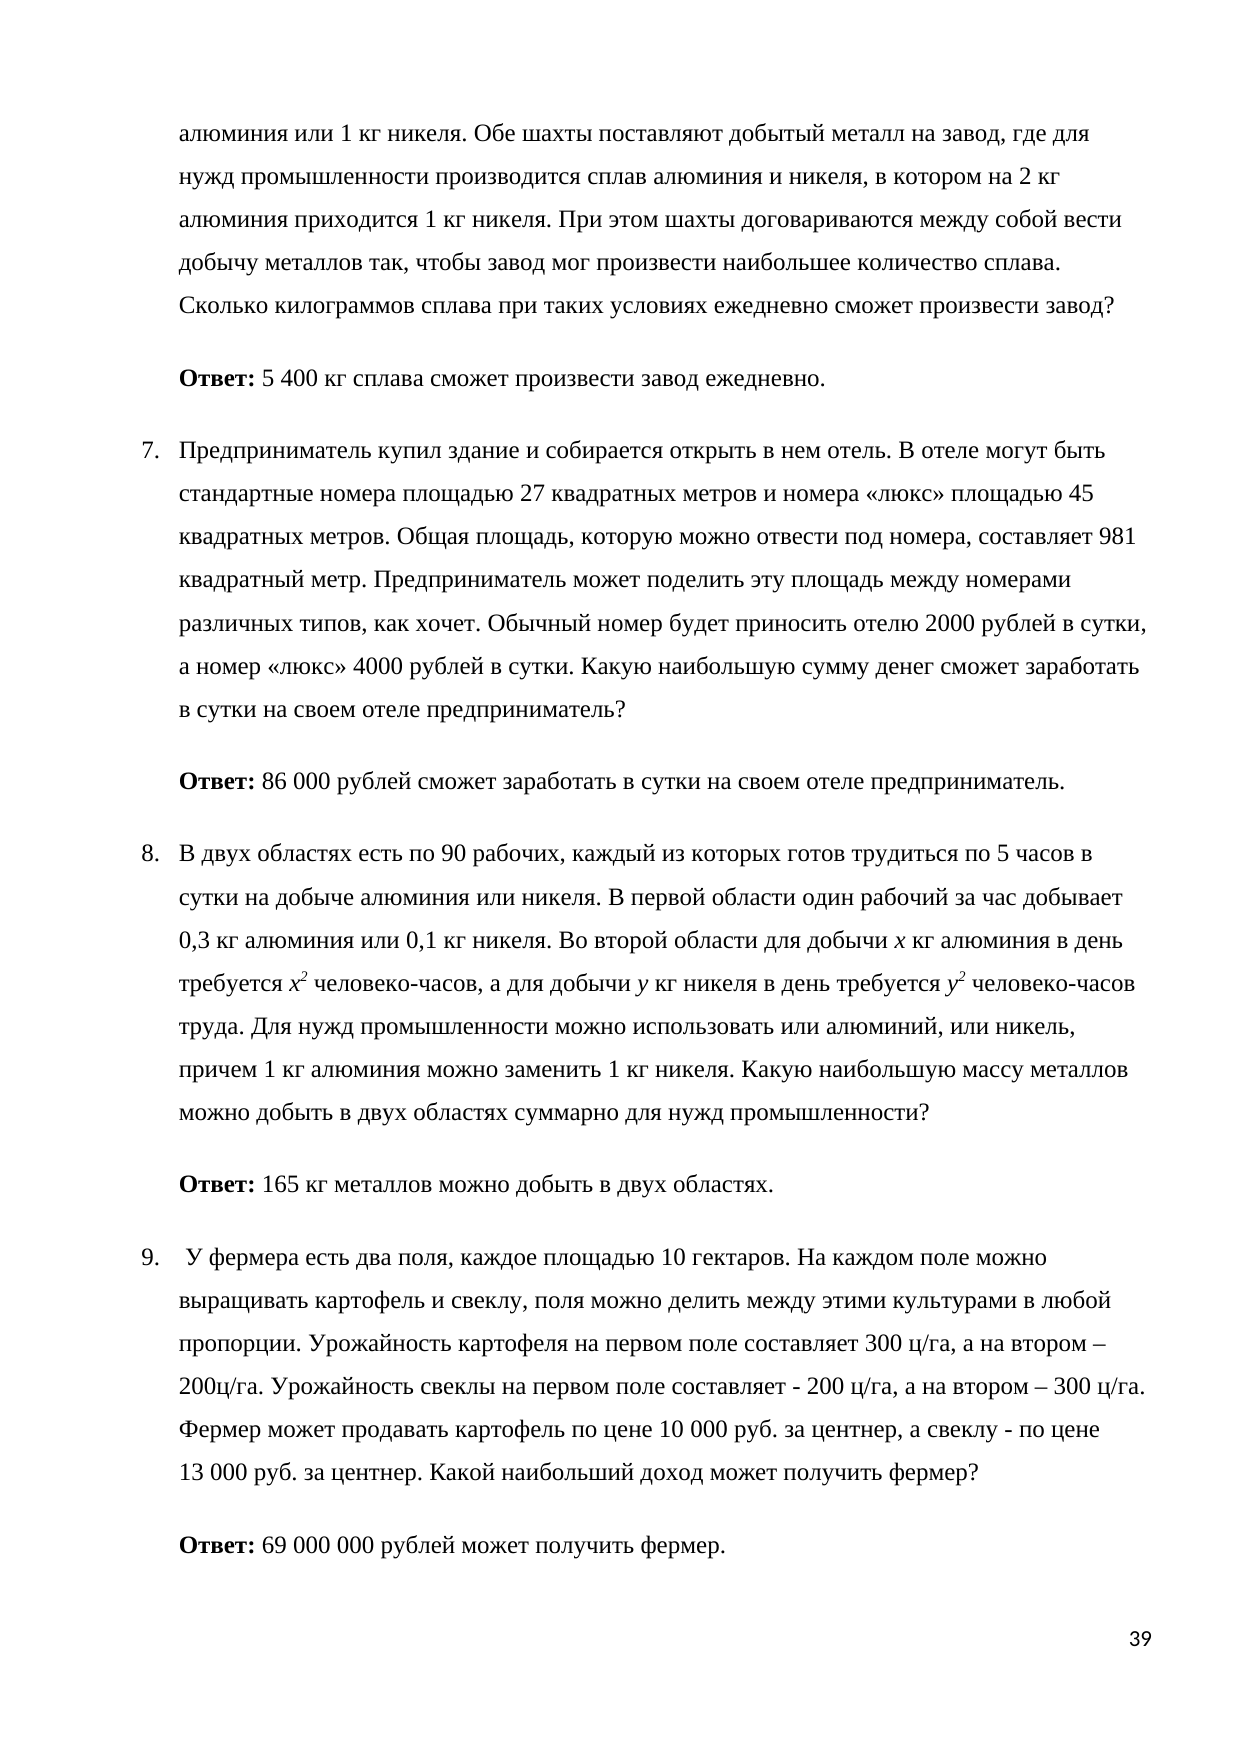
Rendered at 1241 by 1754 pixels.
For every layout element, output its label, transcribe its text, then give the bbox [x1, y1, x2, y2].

text Ответ: 69 000 000 рублей может получить фермер. [178, 1530, 1152, 1558]
list У фермера есть два поля, каждое площадью 10 гектаров. На каждом поле можно выращивать картофель и свеклу, поля можно делить между этими культурами в любой пропорции. Урожайность картофеля на первом поле составляет 300 ц/га, а на втором – 200ц/га. Урожайность свеклы на первом поле составляет - 200 ц/га, а на втором – 300 ц/га. Фермер может продавать картофель по цене 10 000 руб. за центнер, а свеклу - по цене 13 000 руб. за центнер. Какой наибольший доход может получить фермер? [141, 1242, 1152, 1486]
list Предприниматель купил здание и собирается открыть в нем отель. В отеле могут быть стандартные номера площадью 27 квадратных метров и номера «люкс» площадью 45 квадратных метров. Общая площадь, которую можно отвести под номера, составляет 981 квадратный метр. Предприниматель может поделить эту площадь между номерами различных типов, как хочет. Обычный номер будет приносить отелю 2000 рублей в сутки, а номер «люкс» 4000 рублей в сутки. Какую наибольшую сумму денег сможет заработать в сутки на своем отеле предприниматель? [141, 435, 1152, 723]
text Ответ: 165 кг металлов можно добыть в двух областях. [178, 1169, 1152, 1198]
text Ответ: 5 400 кг сплава сможет произвести завод ежедневно. [178, 363, 1152, 392]
list В двух областях есть по 90 рабочих, каждый из которых готов трудиться по 5 часов в сутки на добыче алюминия или никеля. В первой области один рабочий за час добывает 0,3 кг алюминия или 0,1 кг никеля. Во второй области для добычи х кг алюминия в день требуется х2 человеко-часов, а для добычи у кг никеля в день требуется у2 человеко-часов труда. Для нужд промышленности можно использовать или алюминий, или никель, причем 1 кг алюминия можно заменить 1 кг никеля. Какую наибольшую массу металлов можно добыть в двух областях суммарно для нужд промышленности? [141, 838, 1152, 1126]
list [141, 118, 1152, 319]
text Ответ: 86 000 рублей сможет заработать в сутки на своем отеле предприниматель. [178, 766, 1152, 795]
